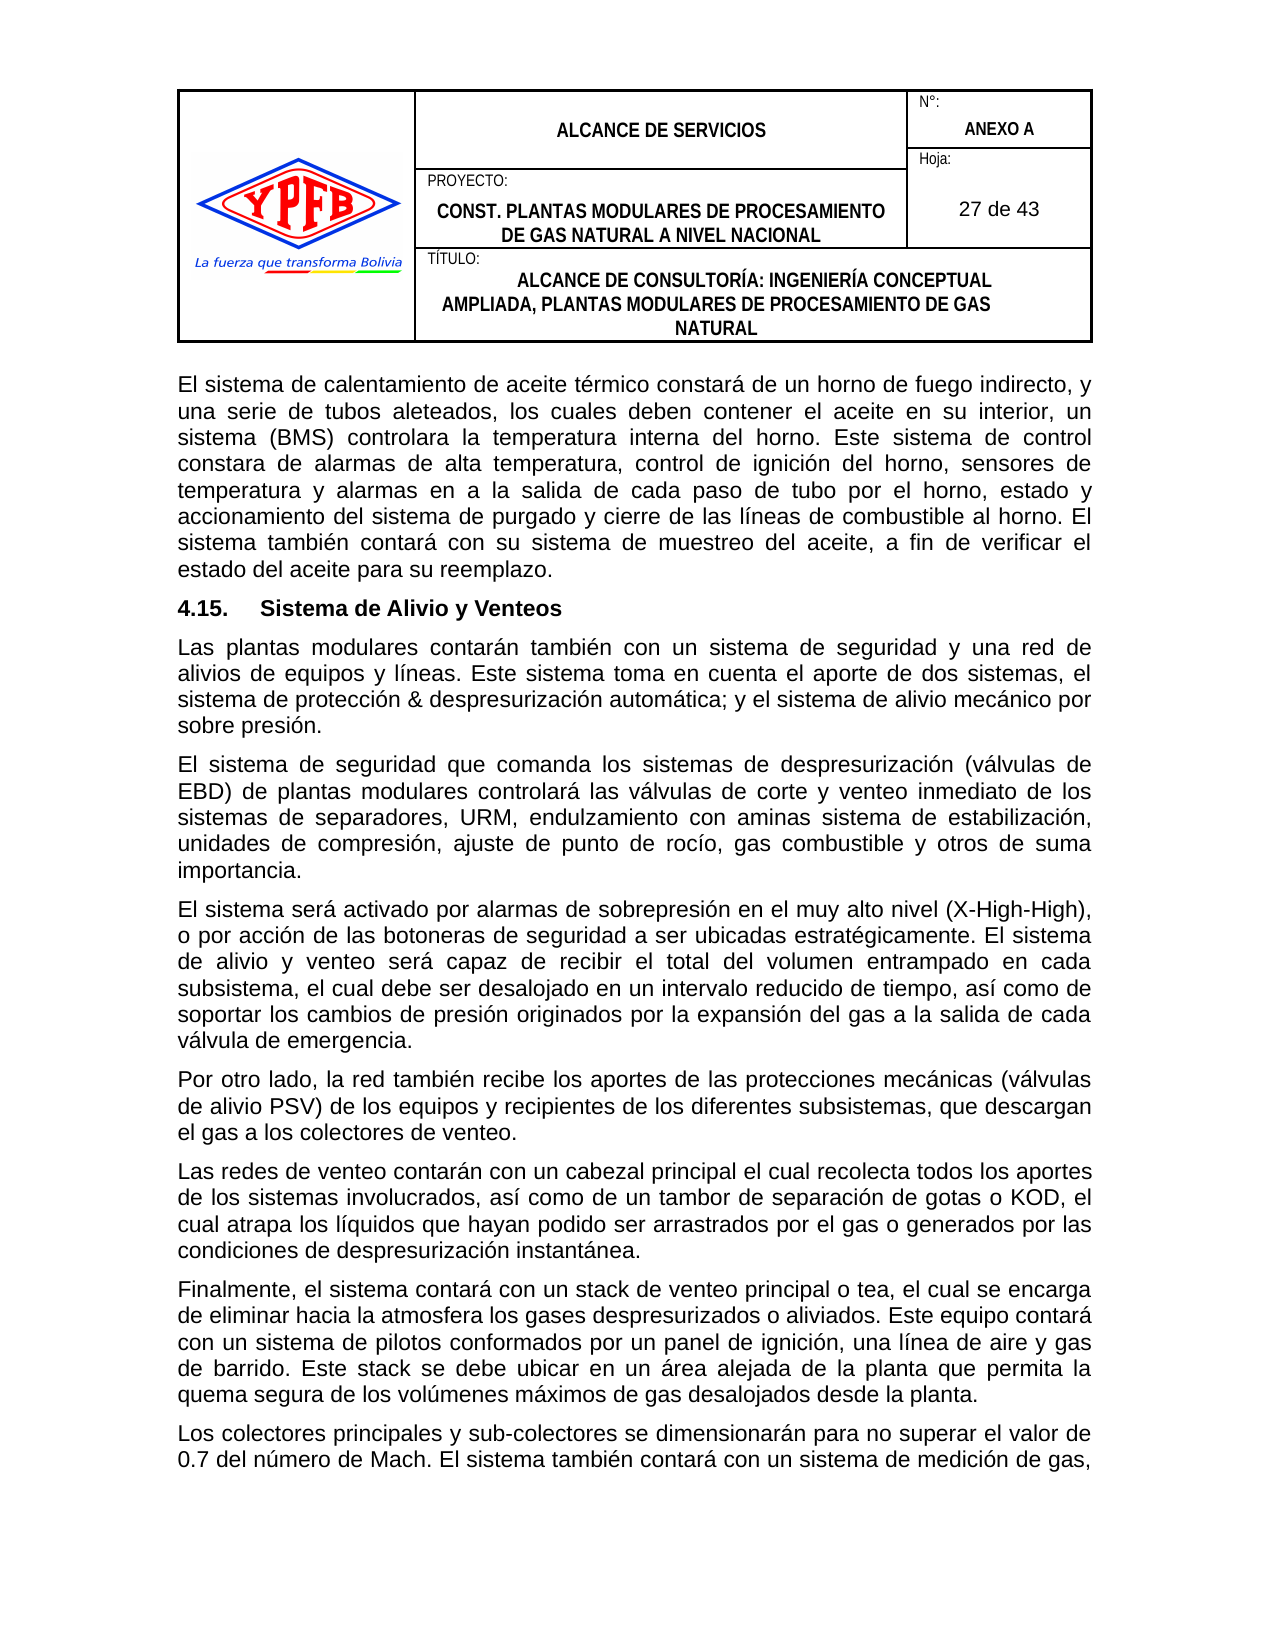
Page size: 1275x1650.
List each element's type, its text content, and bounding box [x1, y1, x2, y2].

text El sistema de calentamiento de aceite térmico constará de un horno de fuego indirecto, y una serie de tubos aleteados, los cuales deben contener el aceite en su interior, un sistema (BMS) controlara la temperatura interna del horno. Este sistema de control constara de alarmas de alta temperatura, control de ignición del horno, sensores de temperatura y alarmas en a la salida de cada paso de tubo por el horno, estado y accionamiento del sistema de purgado y cierre de las líneas de combustible al horno. El sistema también contará con su sistema de muestreo del aceite, a fin de verificar el estado del aceite para su reemplazo. [177, 371, 1093, 582]
text Las redes de venteo contarán con un cabezal principal el cual recolecta todos los aportes de los sistemas involucrados, así como de un tambor de separación de gotas o KOD, el cual atrapa los líquidos que hayan podido ser arrastrados por el gas o generados por las condiciones de despresurización instantánea. [177, 1158, 1093, 1263]
text El sistema será activado por alarmas de sobrepresión en el muy alto nivel (X-High-High), o por acción de las botoneras de seguridad a ser ubicadas estratégicamente. El sistema de alivio y venteo será capaz de recibir el total del volumen entrampado en cada subsistema, el cual debe ser desalojado en un intervalo reducido de tiempo, así como de soportar los cambios de presión originados por la expansión del gas a la salida de cada válvula de emergencia. [177, 896, 1093, 1054]
subtitle Sistema de Alivio y Venteos [177, 594, 1093, 621]
text Por otro lado, la red también recibe los aportes de las protecciones mecánicas (válvulas de alivio PSV) de los equipos y recipientes de los diferentes subsistemas, que descargan el gas a los colectores de venteo. [177, 1066, 1093, 1145]
text El sistema de seguridad que comanda los sistemas de despresurización (válvulas de EBD) de plantas modulares controlará las válvulas de corte y venteo inmediato de los sistemas de separadores, URM, endulzamiento con aminas sistema de estabilización, unidades de compresión, ajuste de punto de rocío, gas combustible y otros de suma importancia. [177, 751, 1093, 883]
text Finalmente, el sistema contará con un stack de venteo principal o tea, el cual se encarga de eliminar hacia la atmosfera los gases despresurizados o aliviados. Este equipo contará con un sistema de pilotos conformados por un panel de ignición, una línea de aire y gas de barrido. Este stack se debe ubicar en un área alejada de la planta que permita la quema segura de los volúmenes máximos de gas desalojados desde la planta. [177, 1276, 1093, 1407]
text Las plantas modulares contarán también con un sistema de seguridad y una red de alivios de equipos y líneas. Este sistema toma en cuenta el aporte de dos sistemas, el sistema de protección & despresurización automática; y el sistema de alivio mecánico por sobre presión. [177, 633, 1093, 739]
picture [191, 152, 403, 280]
